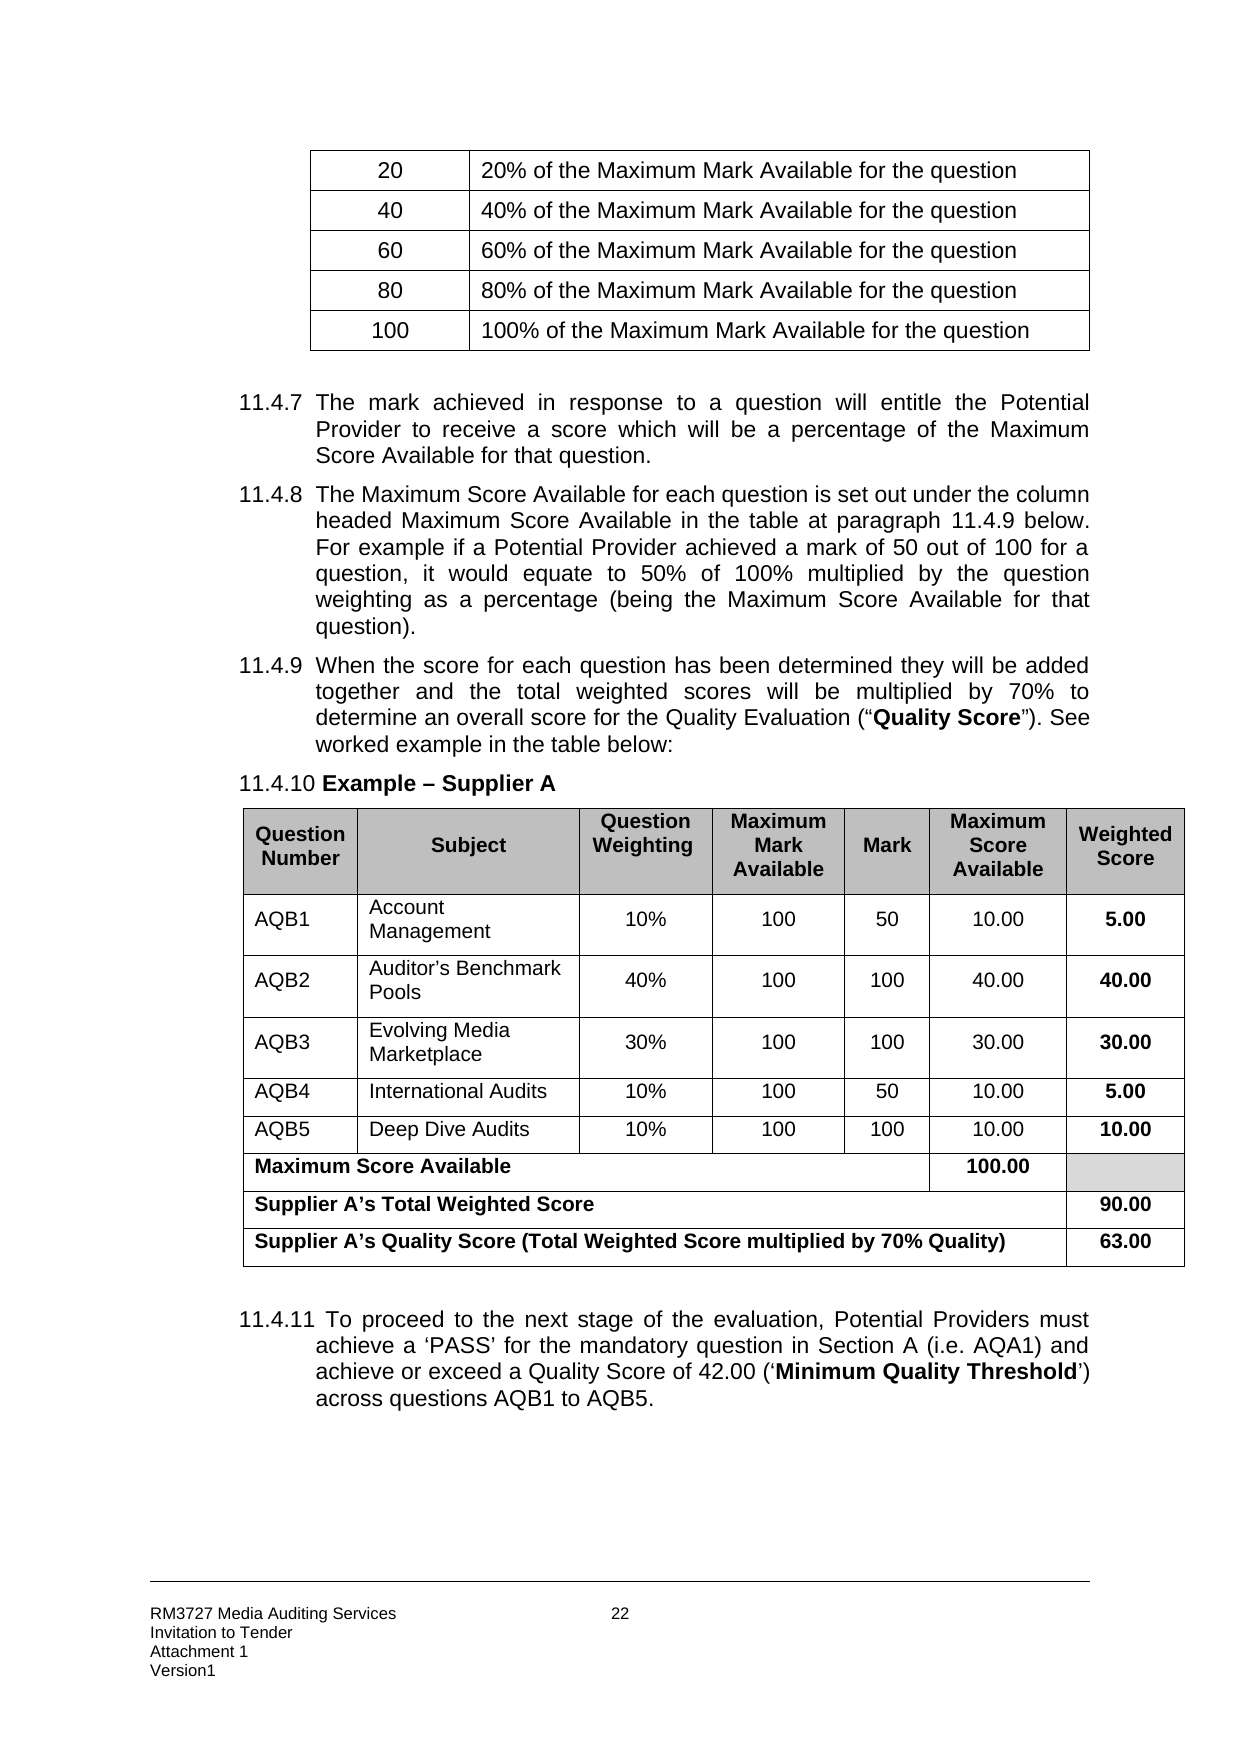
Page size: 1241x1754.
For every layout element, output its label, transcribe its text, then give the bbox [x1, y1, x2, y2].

table_cell AQB2 [244, 956, 357, 1017]
table_cell 40 [311, 191, 469, 230]
subtitle The Maximum Score Available for each question is set out under the column headed Maximum Score Available in the table at paragraph 11.4.10 below. For example if a Potential Provider achieved a mark of 50 out of 100 for a question, it would equate to 50% of 100% multiplied by the question weighting as a percentage (being the Maximum Score Available for that question). [239, 481, 1090, 639]
table_header Question Number [244, 809, 357, 894]
table_cell 10% [580, 1079, 712, 1116]
subtitle To proceed to the next stage of the evaluation, Potential Providers must achieve a ‘PASS’ for the mandatory question in Section A (i.e. AQA1) and achieve or exceed a Quality Score of 42.00 (‘Minimum Quality Threshold’) across questions AQB1 to AQB5. [239, 1306, 1090, 1411]
table_header Mark [845, 809, 929, 894]
table_cell Deep Dive Audits [358, 1117, 579, 1153]
table_cell 30% [580, 1018, 712, 1078]
table_cell 50 [845, 895, 929, 955]
table_cell 100% of the Maximum Mark Available for the question [470, 311, 1089, 349]
table_cell 100 [845, 1117, 929, 1153]
table_cell 100.00 [930, 1154, 1066, 1191]
table_cell International Audits [358, 1079, 579, 1116]
table_cell 10% [580, 1117, 712, 1153]
table_cell AQB1 [244, 895, 357, 955]
table_cell 80% of the Maximum Mark Available for the question [470, 271, 1089, 309]
table_cell 50 [845, 1079, 929, 1116]
table_header Weighted Score [1067, 809, 1184, 894]
table_cell 60 [311, 231, 469, 270]
table_cell 10.00 [1067, 1117, 1184, 1153]
table_cell Supplier A’s Quality Score (Total Weighted Score multiplied by 70% Quality) [244, 1229, 1066, 1266]
table_cell 100 [713, 1018, 844, 1078]
table_cell 5.00 [1067, 895, 1184, 955]
table_cell 40.00 [930, 956, 1066, 1017]
table_cell 100 [713, 1079, 844, 1116]
table_cell [1067, 1154, 1184, 1191]
table_cell 20% of the Maximum Mark Available for the question [470, 151, 1089, 190]
table_cell 100 [713, 1117, 844, 1153]
table_cell 10% [580, 895, 712, 955]
table_cell Auditor’s Benchmark Pools [358, 956, 579, 1017]
table_cell AQB3 [244, 1018, 357, 1078]
table_cell 10.00 [930, 895, 1066, 955]
table_cell 100 [845, 956, 929, 1017]
table_cell 10.00 [930, 1117, 1066, 1153]
table_cell 60% of the Maximum Mark Available for the question [470, 231, 1089, 270]
table_cell 5.00 [1067, 1079, 1184, 1116]
table_cell 20 [311, 151, 469, 190]
table_cell Supplier A’s Total Weighted Score [244, 1192, 1066, 1228]
subtitle The mark achieved in response to a question will entitle the Potential Provider to receive a score which will be a percentage of the Maximum Score Available for that question. [239, 389, 1090, 468]
table_cell AQB4 [244, 1079, 357, 1116]
table_cell 80 [311, 271, 469, 309]
table_cell 100 [713, 956, 844, 1017]
table_cell 100 [311, 311, 469, 349]
table_cell 30.00 [1067, 1018, 1184, 1078]
subtitle Example – Supplier A [239, 769, 1090, 796]
table_cell 10.00 [930, 1079, 1066, 1116]
table_cell 40.00 [1067, 956, 1184, 1017]
table_header Question Weighting [580, 809, 712, 894]
table_cell Account Management [358, 895, 579, 955]
table_cell AQB5 [244, 1117, 357, 1153]
table_header Maximum Score Available [930, 809, 1066, 894]
table_cell 40% of the Maximum Mark Available for the question [470, 191, 1089, 230]
table_cell 63.00 [1067, 1229, 1184, 1266]
table_cell Maximum Score Available [244, 1154, 929, 1191]
table_cell 30.00 [930, 1018, 1066, 1078]
table_cell 100 [713, 895, 844, 955]
table_header Subject [358, 809, 579, 894]
table_header Maximum Mark Available [713, 809, 844, 894]
subtitle When the score for each question has been determined they will be added together and the total weighted scores will be multiplied by 70% to determine an overall score for the Quality Evaluation (“Quality Score”). See worked example in the table below: [239, 652, 1090, 757]
table_cell 100 [845, 1018, 929, 1078]
table_cell Evolving Media Marketplace [358, 1018, 579, 1078]
table_cell 90.00 [1067, 1192, 1184, 1228]
table_cell 40% [580, 956, 712, 1017]
